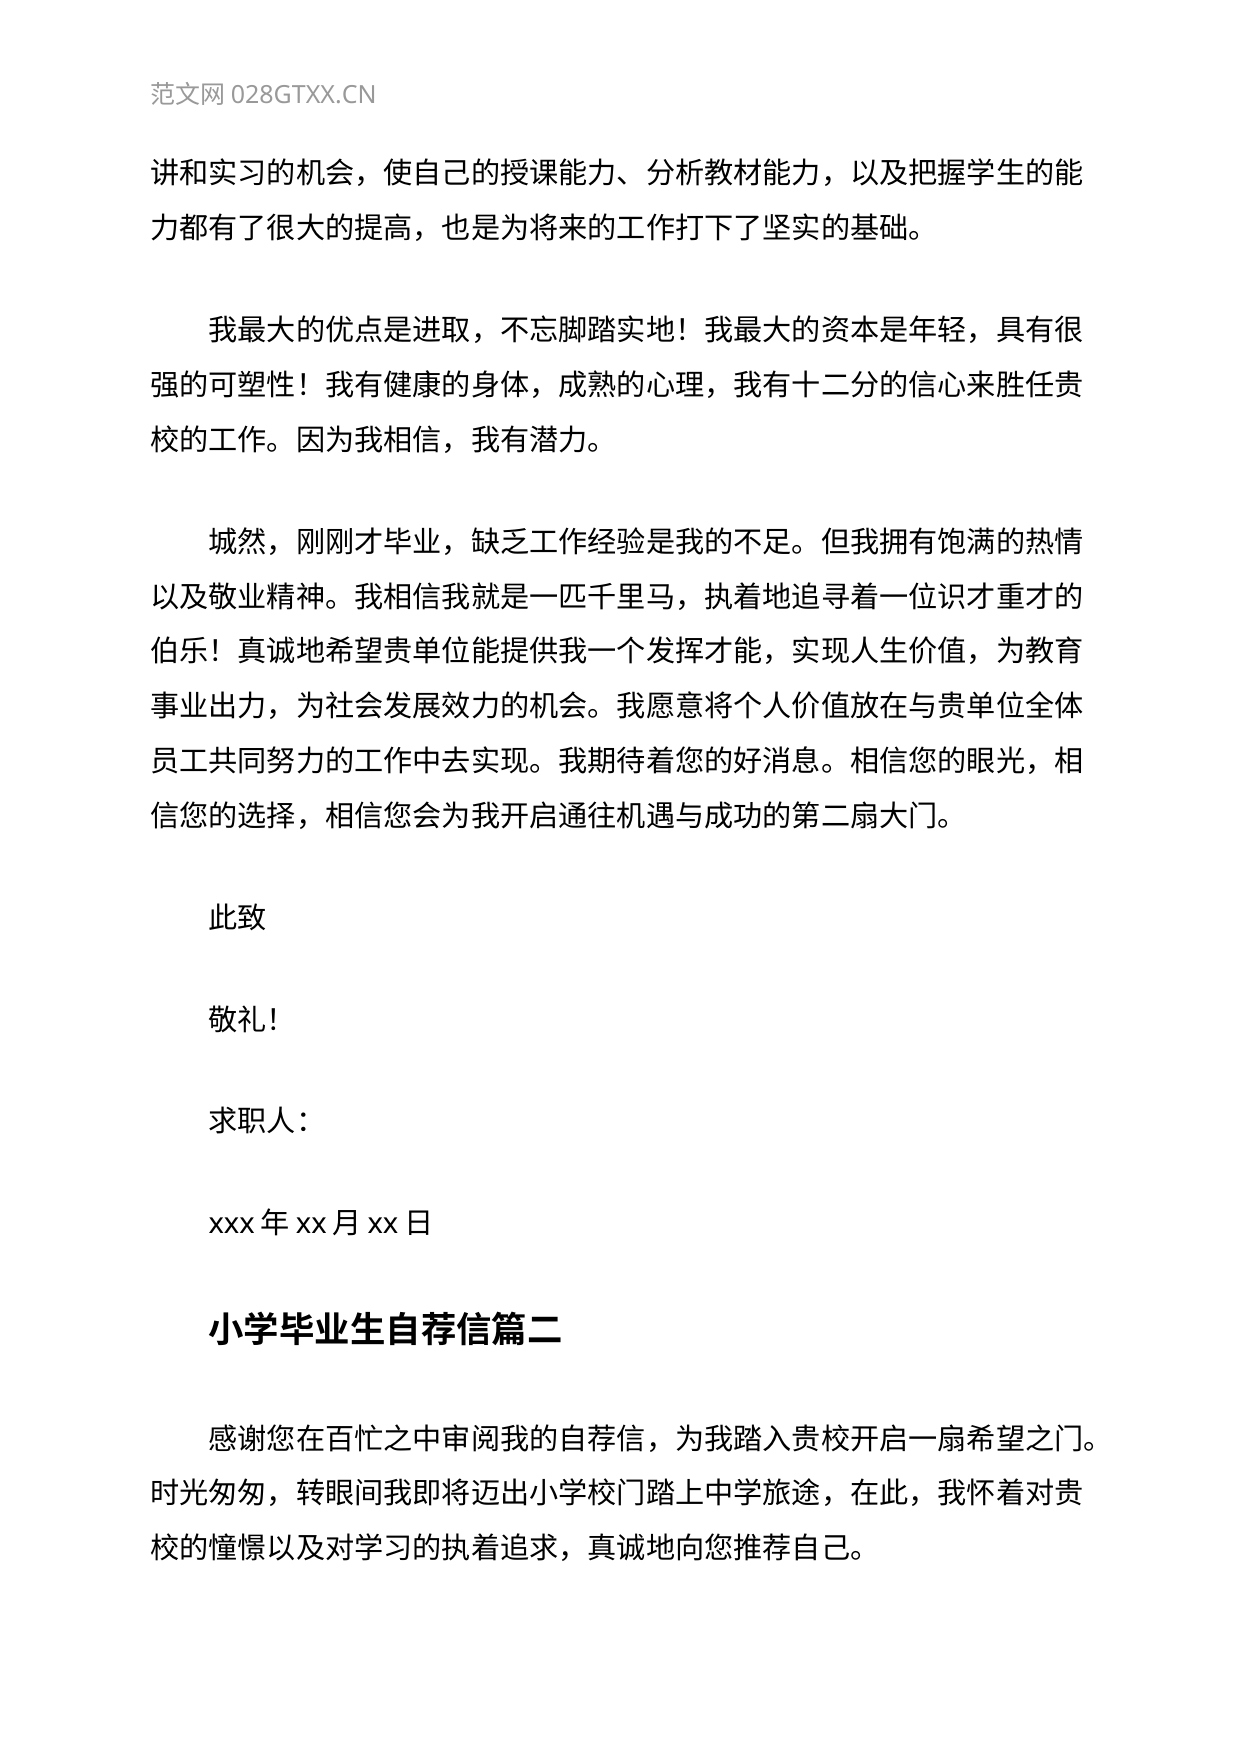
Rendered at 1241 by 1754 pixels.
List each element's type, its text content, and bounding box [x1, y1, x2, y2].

text 求职人： [150, 1098, 1090, 1140]
text 小学毕业生自荐信篇二 [150, 1302, 1090, 1353]
text 感谢您在百忙之中审阅我的自荐信，为我踏入贵校开启一扇希望之门。时光匆匆，转眼间我即将迈出小学校门踏上中学旅途，在此，我怀着对贵校的憧憬以及对学习的执着追求，真诚地向您推荐自己。 [150, 1415, 1090, 1567]
text 敬礼！ [150, 996, 1090, 1038]
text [150, 150, 1090, 247]
text 此致 [150, 894, 1090, 937]
text xxx年xx月xx日 [150, 1200, 1090, 1242]
text 我最大的优点是进取，不忘脚踏实地！我最大的资本是年轻，具有很强的可塑性！我有健康的身体，成熟的心理，我有十二分的信心来胜任贵校的工作。因为我相信，我有潜力。 [150, 307, 1090, 459]
text 城然，刚刚才毕业，缺乏工作经验是我的不足。但我拥有饱满的热情以及敬业精神。我相信我就是一匹千里马，执着地追寻着一位识才重才的伯乐！真诚地希望贵单位能提供我一个发挥才能，实现人生价值，为教育事业出力，为社会发展效力的机会。我愿意将个人价值放在与贵单位全体员工共同努力的工作中去实现。我期待着您的好消息。相信您的眼光，相信您的选择，相信您会为我开启通往机遇与成功的第二扇大门。 [150, 518, 1090, 835]
